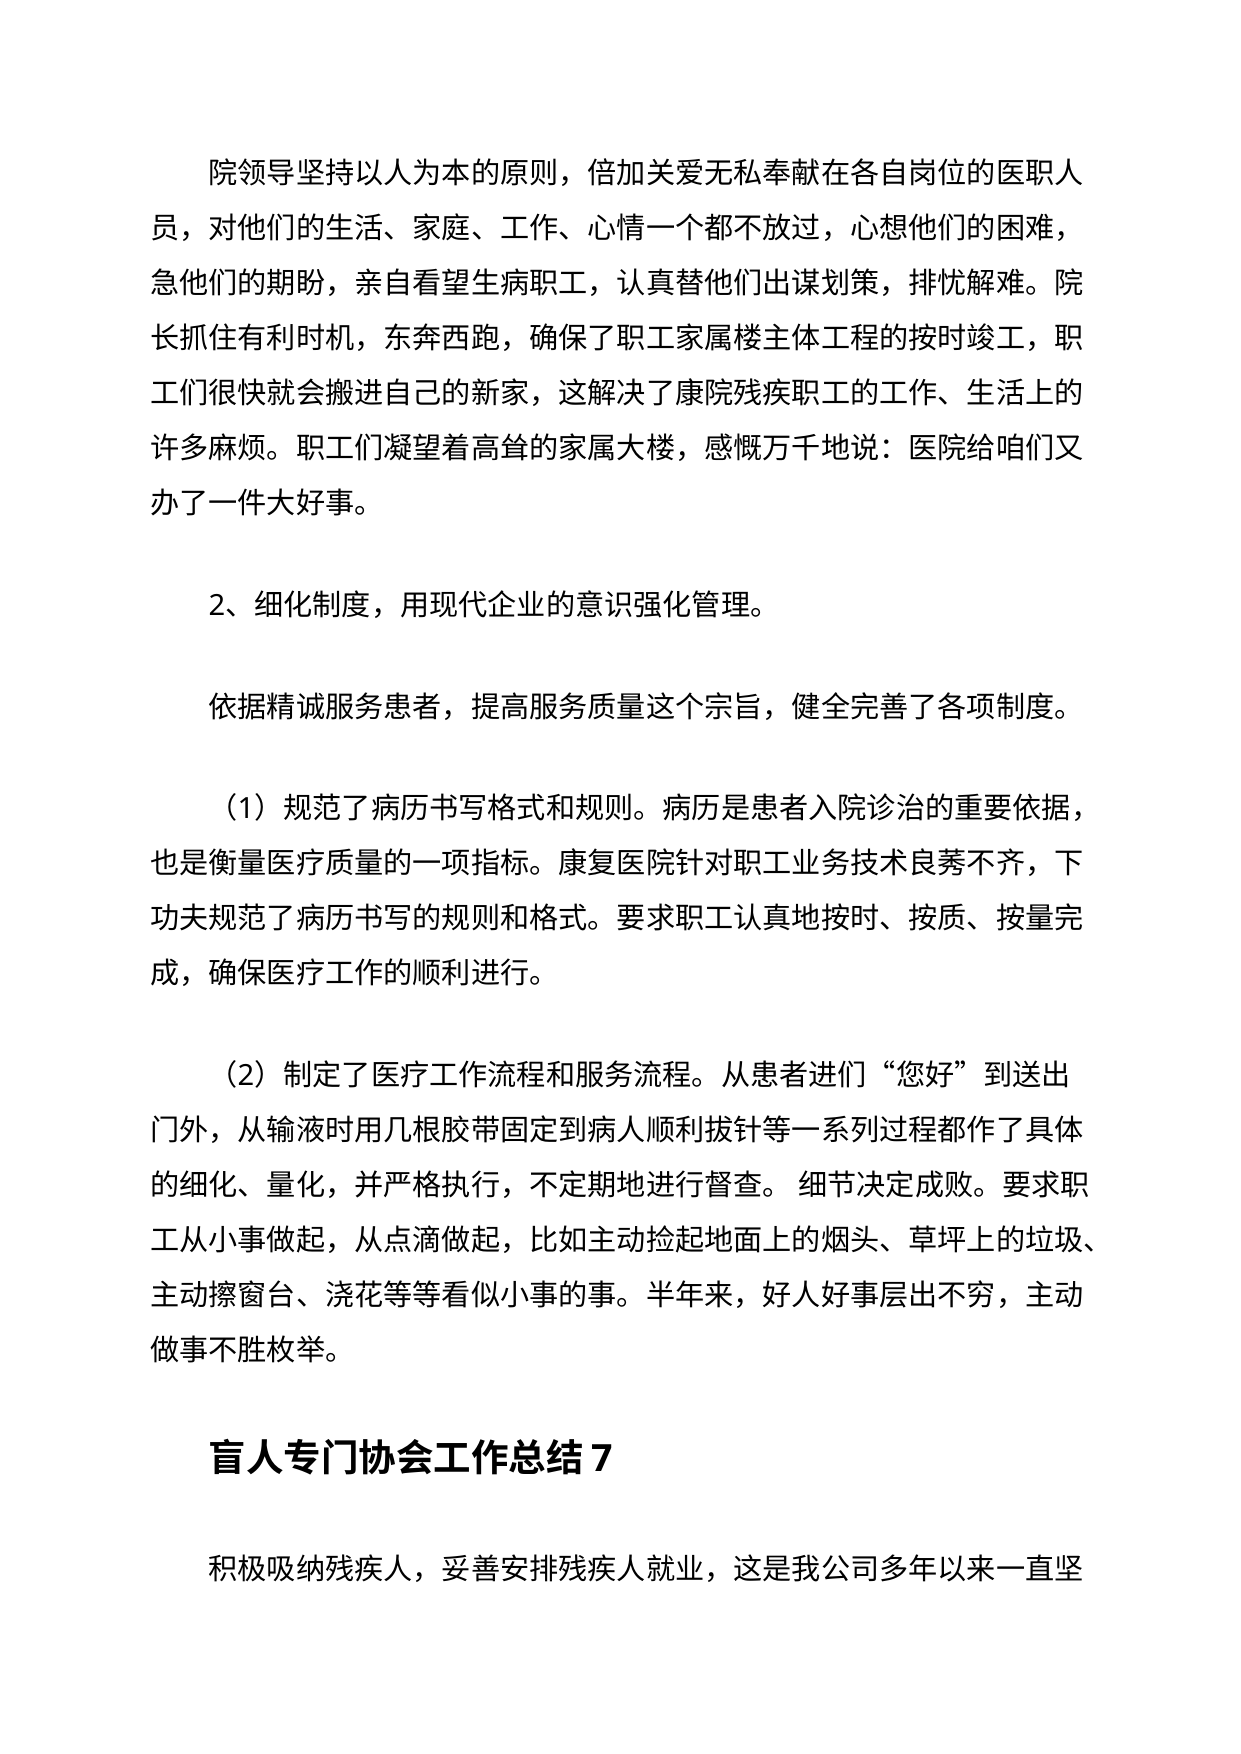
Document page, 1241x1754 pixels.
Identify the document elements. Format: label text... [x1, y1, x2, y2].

text 盲人专门协会工作总结7 [150, 1428, 1090, 1482]
text 依据精诚服务患者，提高服务质量这个宗旨，健全完善了各项制度。 [150, 683, 1090, 725]
text 2、细化制度，用现代企业的意识强化管理。 [150, 581, 1090, 623]
text （1）规范了病历书写格式和规则。病历是患者入院诊治的重要依据，也是衡量医疗质量的一项指标。康复医院针对职工业务技术良莠不齐，下功夫规范了病历书写的规则和格式。要求职工认真地按时、按质、按量完成，确保医疗工作的顺利进行。 [150, 785, 1090, 992]
text 院领导坚持以人为本的原则，倍加关爱无私奉献在各自岗位的医职人员，对他们的生活、家庭、工作、心情一个都不放过，心想他们的困难，急他们的期盼，亲自看望生病职工，认真替他们出谋划策，排忧解难。院长抓住有利时机，东奔西跑，确保了职工家属楼主体工程的按时竣工，职工们很快就会搬进自己的新家，这解决了康院残疾职工的工作、生活上的许多麻烦。职工们凝望着高耸的家属大楼，感慨万千地说：医院给咱们又办了一件大好事。 [150, 150, 1090, 522]
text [150, 1545, 1090, 1588]
text （2）制定了医疗工作流程和服务流程。从患者进们“您好”到送出门外，从输液时用几根胶带固定到病人顺利拔针等一系列过程都作了具体的细化、量化，并严格执行，不定期地进行督查。 细节决定成败。要求职工从小事做起，从点滴做起，比如主动捡起地面上的烟头、草坪上的垃圾、主动擦窗台、浇花等等看似小事的事。半年来，好人好事层出不穷，主动做事不胜枚举。 [150, 1051, 1090, 1368]
